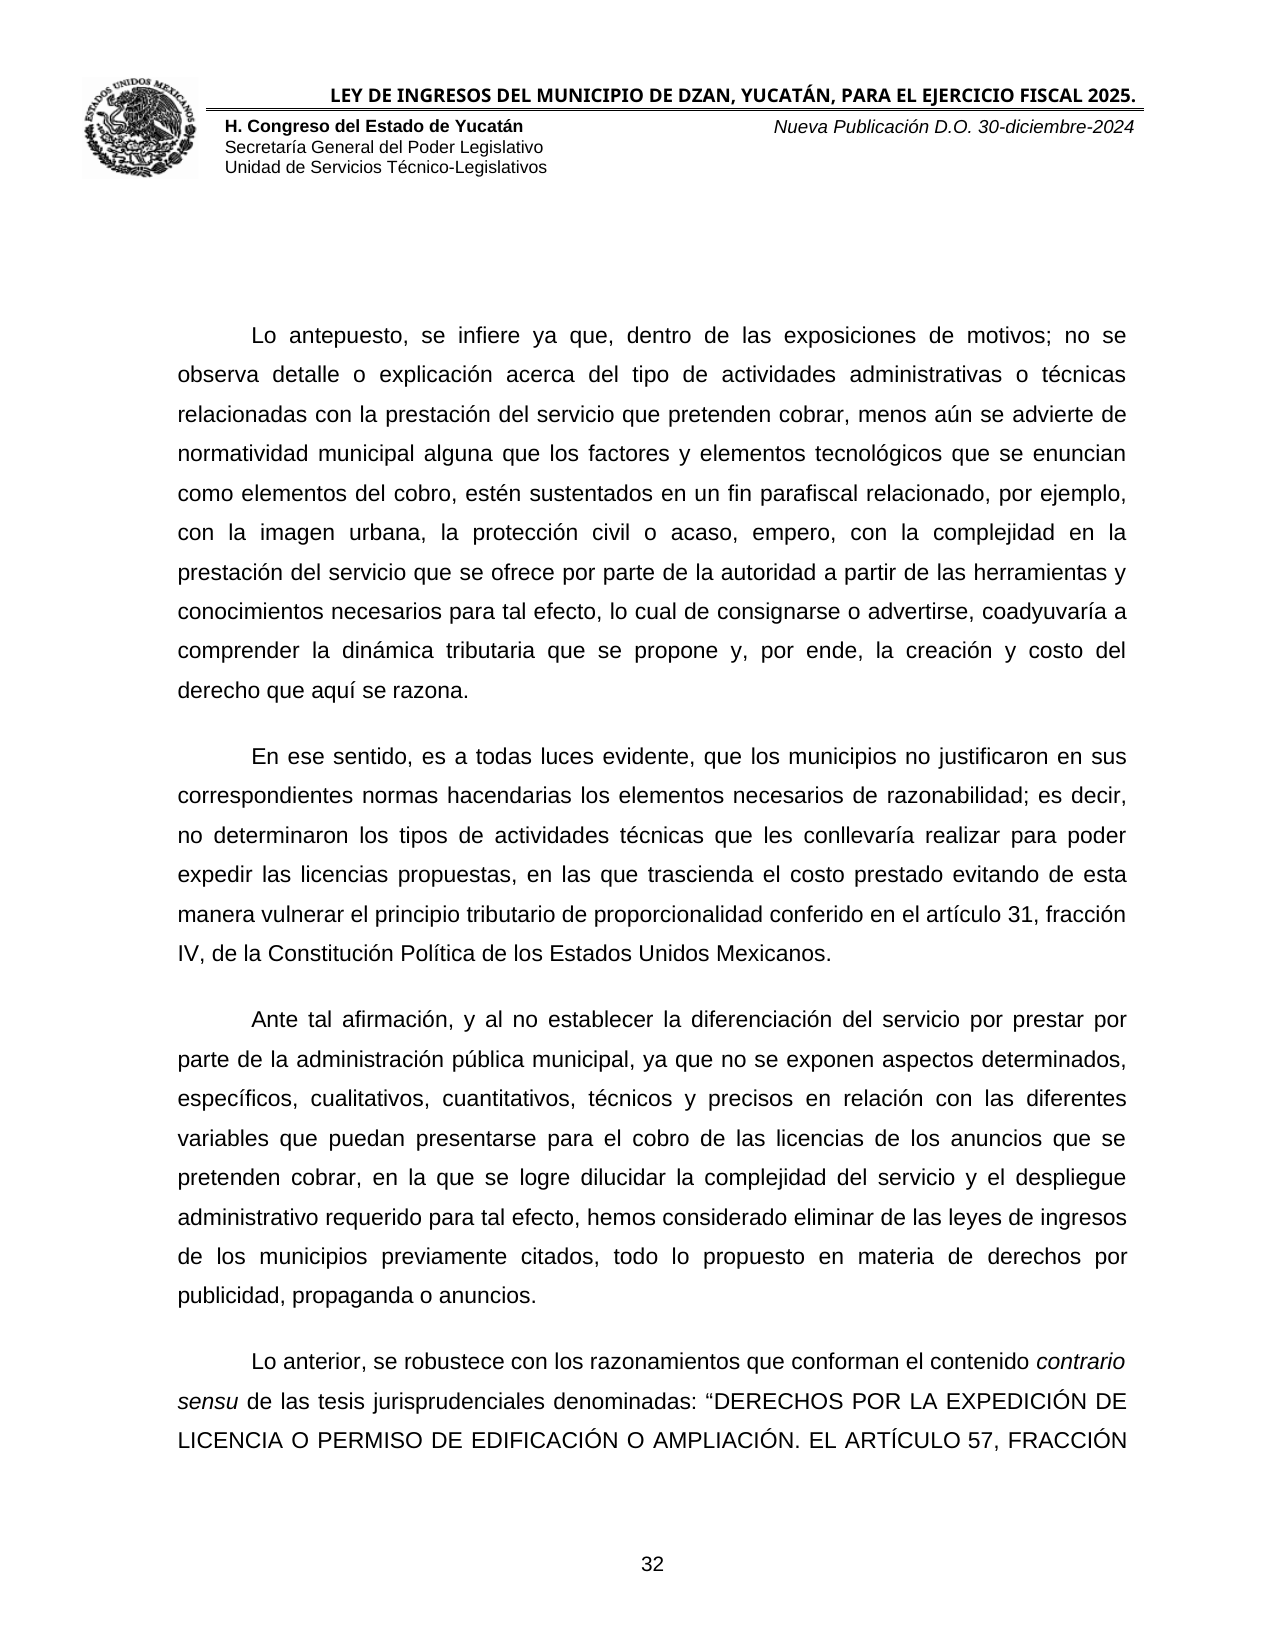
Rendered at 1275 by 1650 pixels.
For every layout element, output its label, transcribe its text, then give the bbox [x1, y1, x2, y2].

text Lo antepuesto, se infiere ya que, dentro de las exposiciones de motivos; no se observa detalle o explicación acerca del tipo de actividades administrativas o técnicas relacionadas con la prestación del servicio que pretenden cobrar, menos aún se advierte de normatividad municipal alguna que los factores y elementos tecnológicos que se enuncian como elementos del cobro, estén sustentados en un fin parafiscal relacionado, por ejemplo, con la imagen urbana, la protección civil o acaso, empero, con la complejidad en la prestación del servicio que se ofrece por parte de la autoridad a partir de las herramientas y conocimientos necesarios para tal efecto, lo cual de consignarse o advertirse, coadyuvaría a comprender la dinámica tributaria que se propone y, por ende, la creación y costo del derecho que aquí se razona. [177, 322, 1127, 703]
text Ante tal afirmación, y al no establecer la diferenciación del servicio por prestar por parte de la administración pública municipal, ya que no se exponen aspectos determinados, específicos, cualitativos, cuantitativos, técnicos y precisos en relación con las diferentes variables que puedan presentarse para el cobro de las licencias de los anuncios que se pretenden cobrar, en la que se logre dilucidar la complejidad del servicio y el despliegue administrativo requerido para tal efecto, hemos considerado eliminar de las leyes de ingresos de los municipios previamente citados, todo lo propuesto en materia de derechos por publicidad, propaganda o anuncios. [177, 1006, 1127, 1309]
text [177, 1348, 1127, 1427]
text En ese sentido, es a todas luces evidente, que los municipios no justificaron en sus correspondientes normas hacendarias los elementos necesarios de razonabilidad; es decir, no determinaron los tipos de actividades técnicas que les conllevaría realizar para poder expedir las licencias propuestas, en las que trascienda el costo prestado evitando de esta manera vulnerar el principio tributario de proporcionalidad conferido en el artículo 31, fracción IV, de la Constitución Política de los Estados Unidos Mexicanos. [177, 743, 1127, 967]
